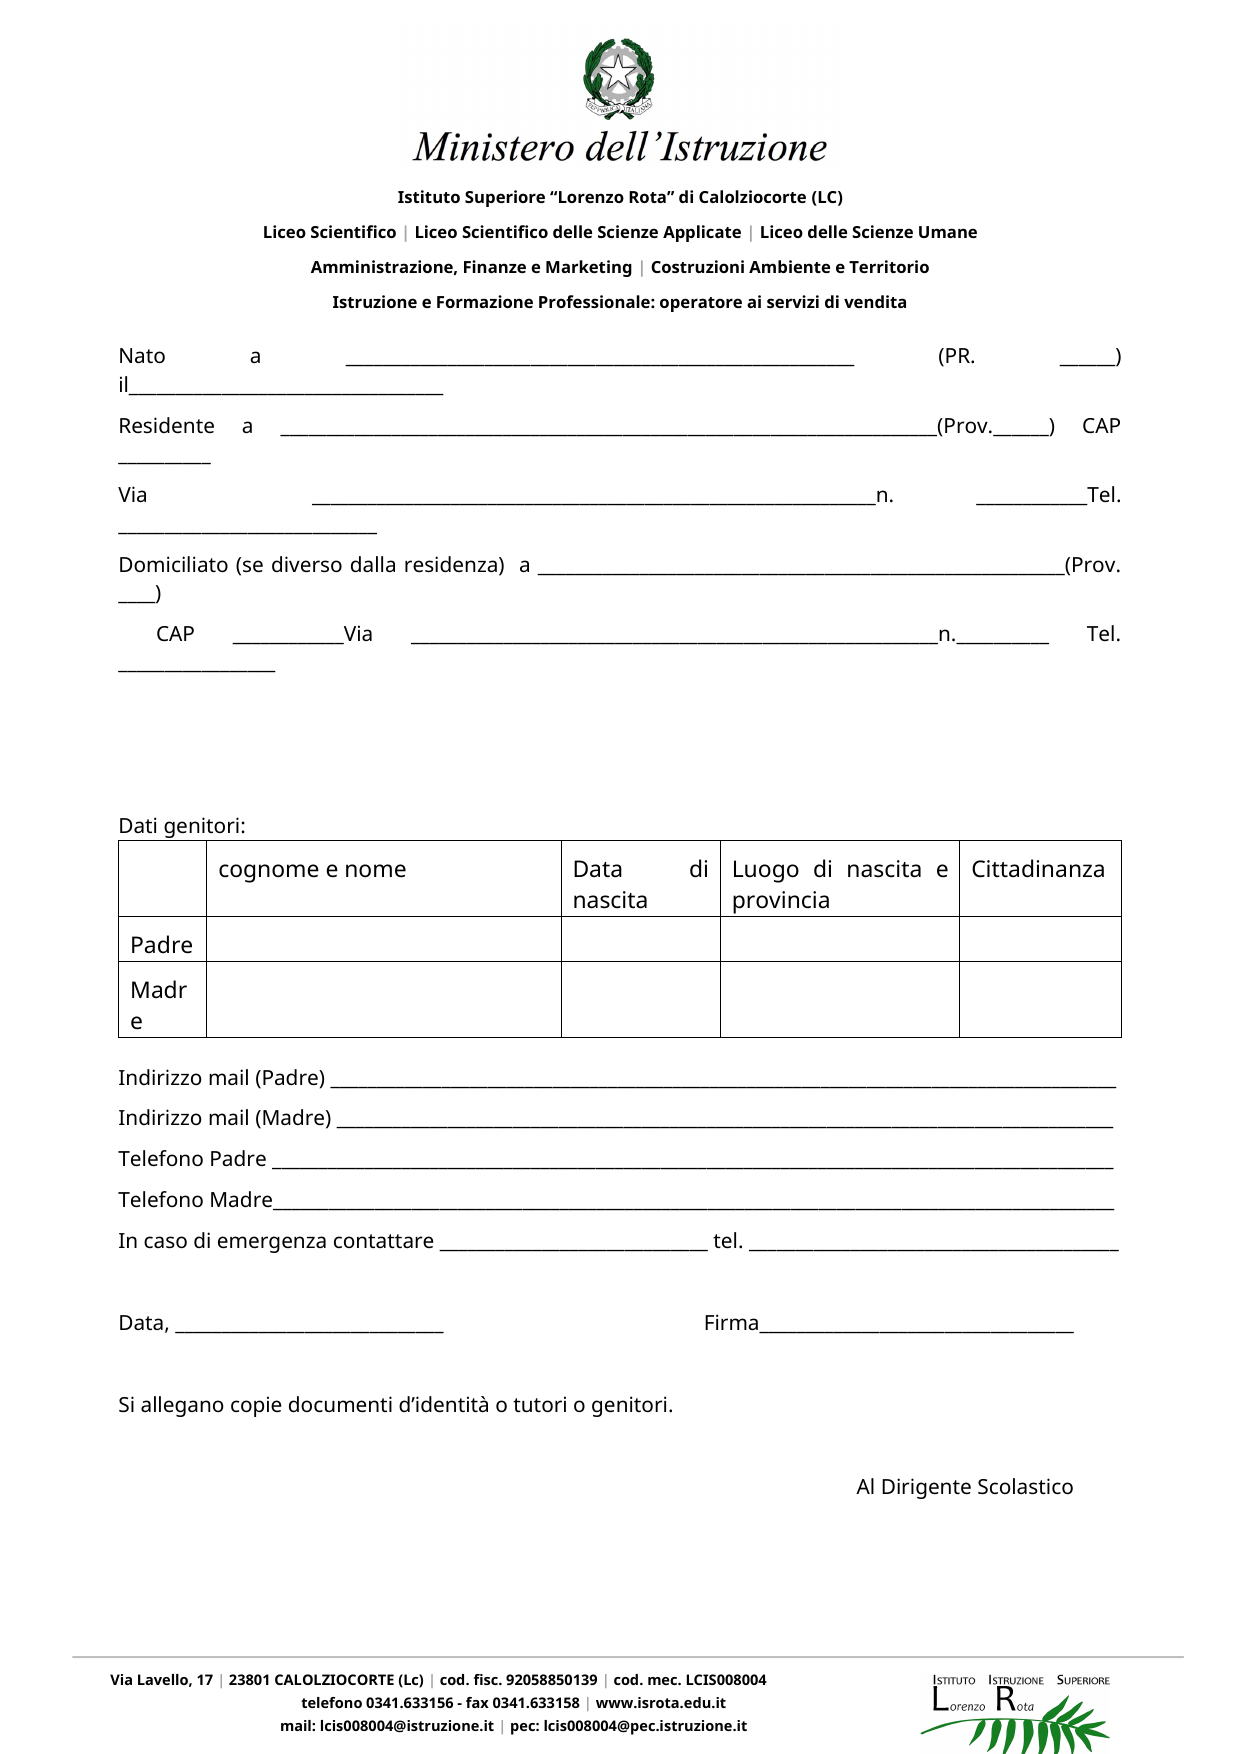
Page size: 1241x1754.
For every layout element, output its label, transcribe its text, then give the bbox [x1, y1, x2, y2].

table_cell [562, 917, 720, 961]
text In caso di emergenza contattare _____________________________ tel. ________________________________________ [118, 1226, 1122, 1255]
text Dati genitori: [118, 811, 1122, 840]
text Via _____________________________________________________________n. ____________Tel. ____________________________ [118, 480, 1122, 537]
text Indirizzo mail (Padre) _____________________________________________________________________________________ [118, 1063, 1122, 1091]
table_cell [207, 962, 561, 1037]
text Telefono Madre___________________________________________________________________________________________ [118, 1185, 1122, 1214]
table_cell [207, 917, 561, 961]
table_header cognome e nome [207, 841, 561, 916]
text Domiciliato (se diverso dalla residenza) a _________________________________________________________(Prov. ____) [118, 550, 1122, 607]
table_cell [960, 962, 1121, 1037]
table_header [119, 841, 206, 916]
table_cell [721, 917, 959, 961]
table_header Data di nascita [562, 841, 720, 916]
text Nato a _______________________________________________________ (PR. ______) il__________________________________ [118, 342, 1122, 398]
text Indirizzo mail (Madre) ____________________________________________________________________________________ [118, 1103, 1122, 1132]
text Si allegano copie documenti d’identità o tutori o genitori. [118, 1390, 1122, 1418]
table_cell Padre [119, 917, 206, 961]
table_header Luogo di nascita e provincia [721, 841, 959, 916]
table_cell [721, 962, 959, 1037]
table_header Cittadinanza [960, 841, 1121, 916]
picture [398, 24, 842, 173]
picture [919, 1674, 1110, 1754]
text CAP ____________Via _________________________________________________________n.__________ Tel. _________________ [118, 619, 1122, 676]
text Al Dirigente Scolastico [118, 1472, 1122, 1500]
text Telefono Padre ___________________________________________________________________________________________ [118, 1144, 1122, 1173]
text Residente a _______________________________________________________________________(Prov.______) CAP __________ [118, 411, 1122, 468]
table_cell Madre [119, 962, 206, 1037]
table_cell [960, 917, 1121, 961]
table_cell [562, 962, 720, 1037]
text Data, _____________________________ Firma__________________________________ [118, 1308, 1122, 1337]
